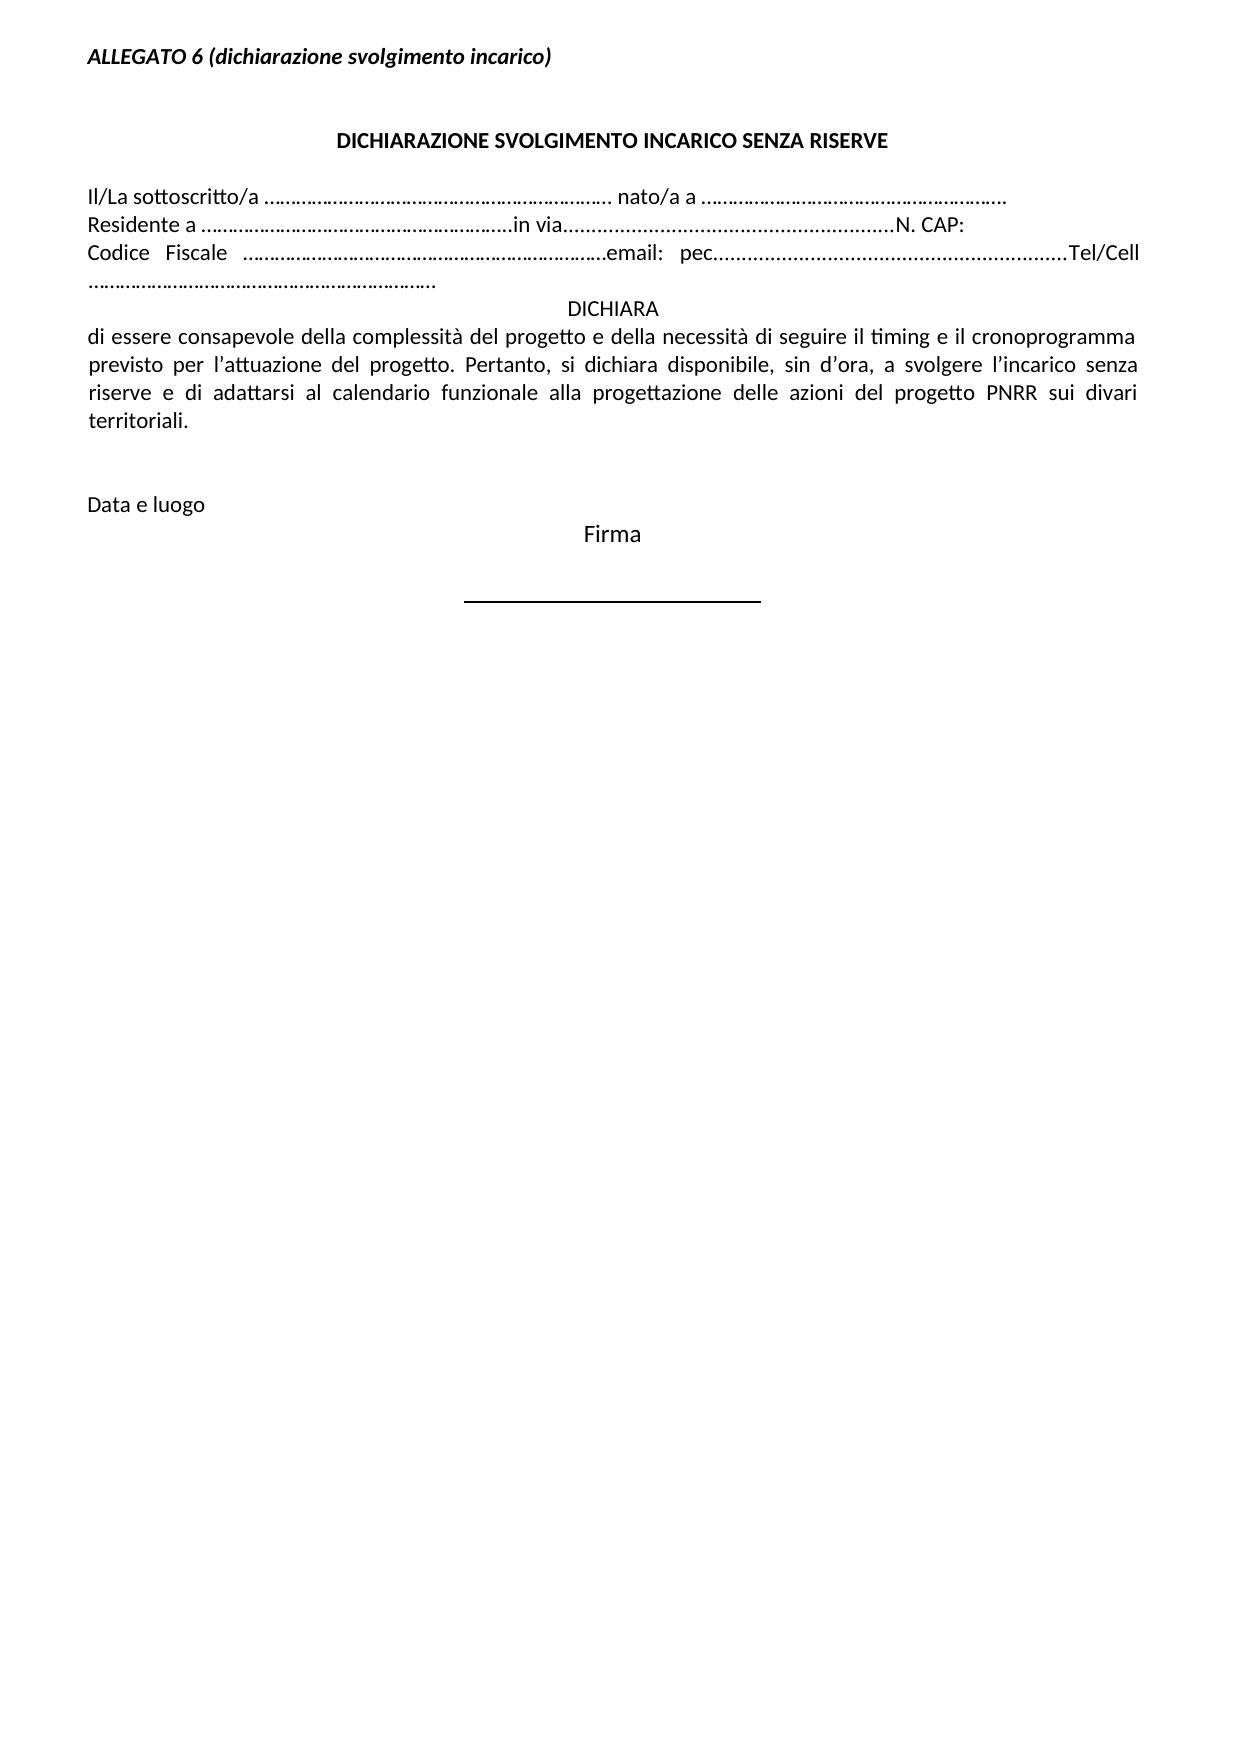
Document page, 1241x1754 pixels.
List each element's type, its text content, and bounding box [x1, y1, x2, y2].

text Data e luogo [85, 490, 206, 518]
text Codice Fiscale ……………………………………………………………email: pec Tel/Cell [87, 238, 1153, 266]
text ………………………………………………………… [88, 266, 1153, 294]
text di essere consapevole della complessità del progetto e della necessità di seguire il timing e il cronoprogramma previsto per l’attuazione del progetto. Pertanto, si dichiara disponibile, sin d’ora, a svolgere l’incarico senza riserve e di adattarsi al calendario funzionale alla progettazione delle azioni del progetto PNRR sui divari territoriali. [87, 322, 1138, 434]
subtitle DICHIARAZIONE SVOLGIMENTO INCARICO SENZA RISERVE [85, 126, 1139, 154]
text ALLEGATO 6 (dichiarazione svolgimento incarico) [87, 42, 1153, 70]
subtitle Firma [282, 519, 943, 549]
text Il/La sottoscritto/a ………………………………………………………… nato/a a …………………………………………………. [87, 182, 1153, 210]
text DICHIARA [283, 294, 943, 322]
text Residente a …………………………………………………..in via N. CAP: [87, 210, 1153, 238]
